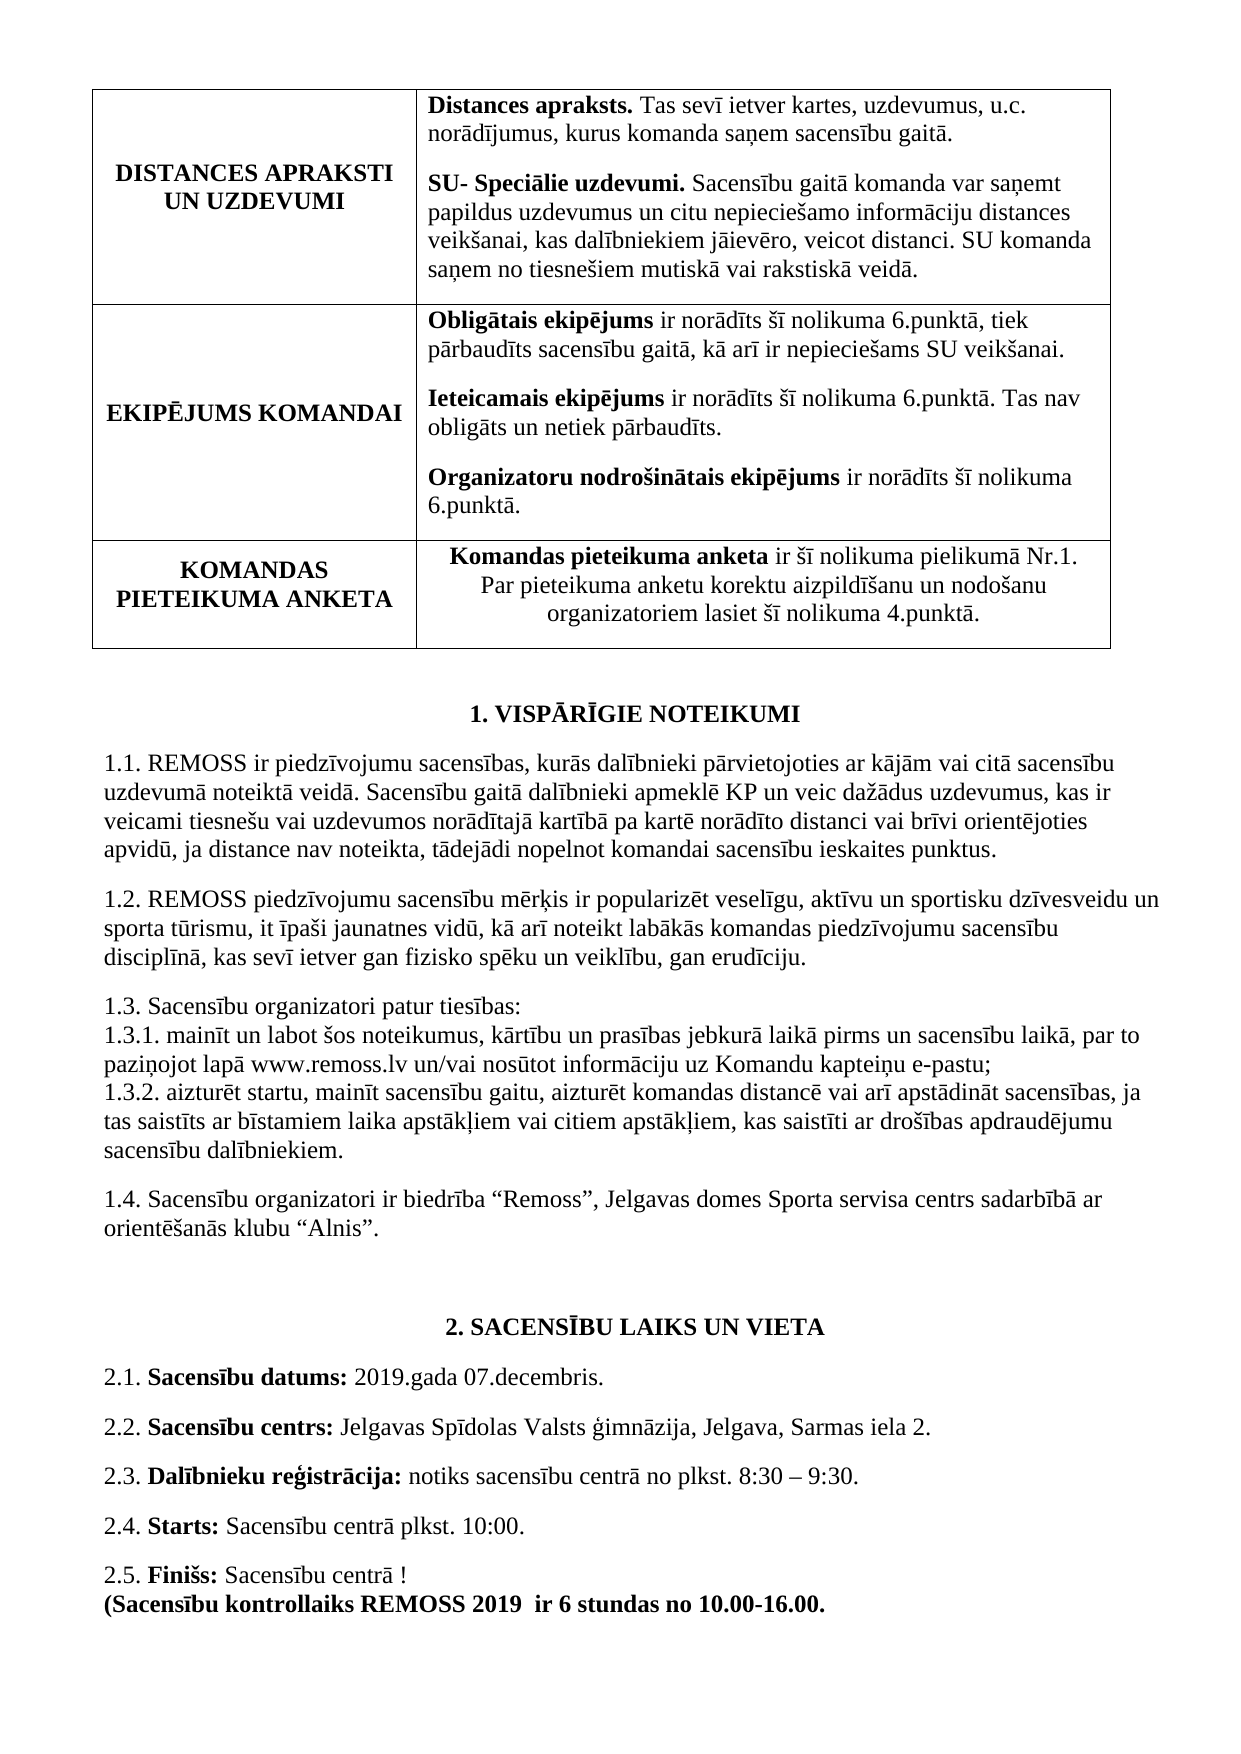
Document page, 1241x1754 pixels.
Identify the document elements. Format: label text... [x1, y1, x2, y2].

text 2.1. Sacensību datums: 2019.gada 07.decembris. [103, 1362, 1167, 1391]
text 1.1. REMOSS ir piedzīvojumu sacensības, kurās dalībnieki pārvietojoties ar kājām vai citā sacensību uzdevumā noteiktā veidā. Sacensību gaitā dalībnieki apmeklē KP un veic dažādus uzdevumus, kas ir veicami tiesnešu vai uzdevumos norādītajā kartībā pa kartē norādīto distanci vai brīvi orientējoties apvidū, ja distance nav noteikta, tādejādi nopelnot komandai sacensību ieskaites punktus. [103, 748, 1167, 863]
table_cell Distances apraksts. Tas sevī ietver kartes, uzdevumus, u.c. norādījumus, kurus komanda saņem sacensību gaitā. SU- Speciālie uzdevumi. Sacensību gaitā komanda var saņemt papildus uzdevumus un citu nepieciešamo informāciju distances veikšanai, kas dalībniekiem jāievēro, veicot distanci. SU komanda saņem no tiesnešiem mutiskā vai rakstiskā veidā. [417, 90, 1110, 304]
table_cell EKIPĒJUMS KOMANDAI [93, 305, 416, 540]
text 2.4. Starts: Sacensību centrā plkst. 10:00. [103, 1511, 1167, 1539]
text 2.2. Sacensību centrs: Jelgavas Spīdolas Valsts ģimnāzija, Jelgava, Sarmas iela 2. [103, 1412, 1167, 1440]
table_cell DISTANCES APRAKSTI UN UZDEVUMI [93, 90, 416, 304]
text 1.3. Sacensību organizatori patur tiesības: 1.3.1. mainīt un labot šos noteikumus, kārtību un prasības jebkurā laikā pirms un sacensību laikā, par to paziņojot lapā www.remoss.lv un/vai nosūtot informāciju uz Komandu kapteiņu e-pastu; 1.3.2. aizturēt startu, mainīt sacensību gaitu, aizturēt komandas distancē vai arī apstādināt sacensības, ja tas saistīts ar bīstamiem laika apstākļiem vai citiem apstākļiem, kas saistīti ar drošības apdraudējumu sacensību dalībniekiem. [103, 991, 1167, 1164]
text 1. VISPĀRĪGIE NOTEIKUMI [103, 699, 1167, 727]
table_cell Obligātais ekipējums ir norādīts šī nolikuma 6.punktā, tiek pārbaudīts sacensību gaitā, kā arī ir nepieciešams SU veikšanai. Ieteicamais ekipējums ir norādīts šī nolikuma 6.punktā. Tas nav obligāts un netiek pārbaudīts. Organizatoru nodrošinātais ekipējums ir norādīts šī nolikuma 6.punktā. [417, 305, 1110, 540]
table_cell Komandas pieteikuma anketa ir šī nolikuma pielikumā Nr.1. Par pieteikuma anketu korektu aizpildīšanu un nodošanu organizatoriem lasiet šī nolikuma 4.punktā. [417, 541, 1110, 648]
text 2.3. Dalībnieku reģistrācija: notiks sacensību centrā no plkst. 8:30 – 9:30. [103, 1461, 1167, 1490]
text 2.5. Finišs: Sacensību centrā ! (Sacensību kontrollaiks REMOSS 2019 ir 6 stundas no 10.00-16.00. [103, 1560, 1167, 1618]
text 1.4. Sacensību organizatori ir biedrība “Remoss”, Jelgavas domes Sporta servisa centrs sadarbībā ar orientēšanās klubu “Alnis”. [103, 1184, 1167, 1242]
table_cell KOMANDAS PIETEIKUMA ANKETA [93, 541, 416, 648]
text 1.2. REMOSS piedzīvojumu sacensību mērķis ir popularizēt veselīgu, aktīvu un sportisku dzīvesveidu un sporta tūrismu, it īpaši jaunatnes vidū, kā arī noteikt labākās komandas piedzīvojumu sacensību disciplīnā, kas sevī ietver gan fizisko spēku un veiklību, gan erudīciju. [103, 884, 1167, 970]
text 2. SACENSĪBU LAIKS UN VIETA [103, 1312, 1167, 1341]
